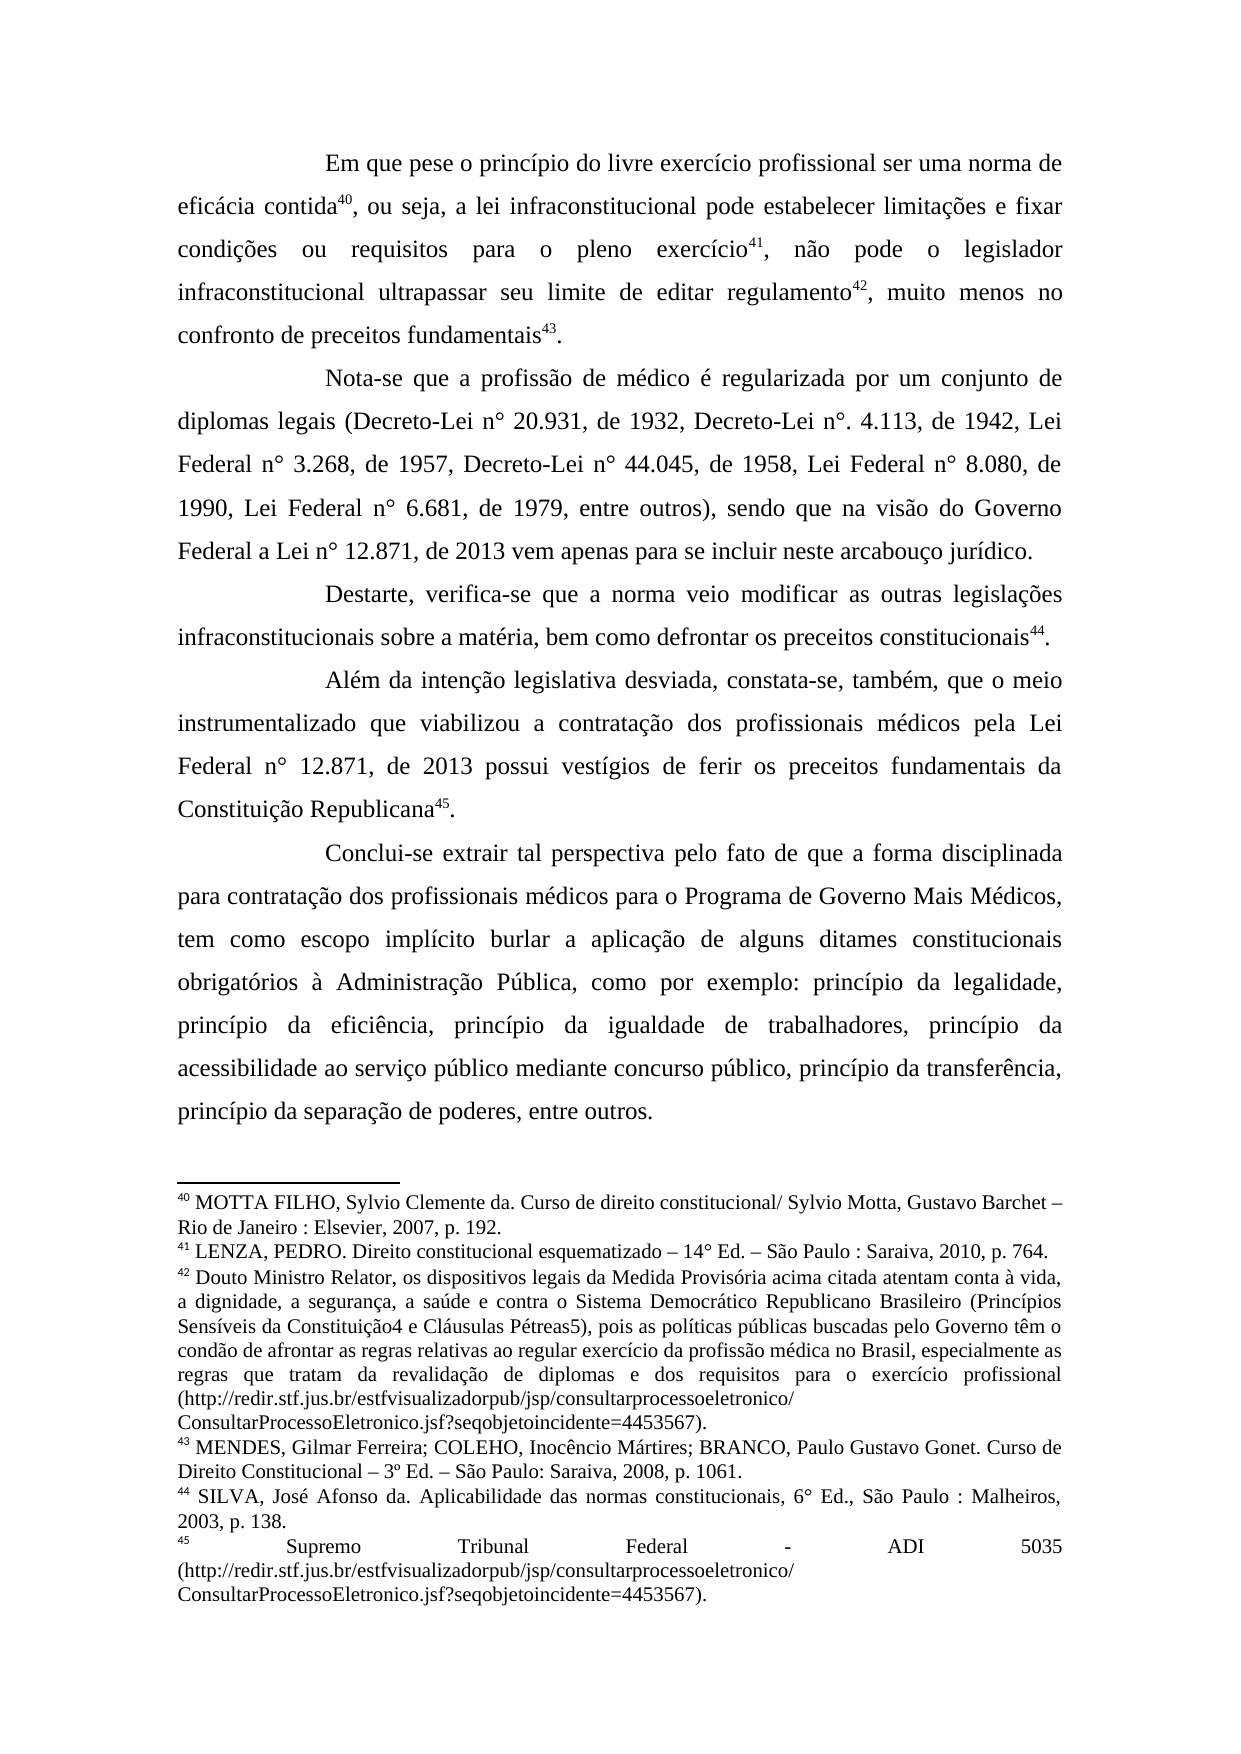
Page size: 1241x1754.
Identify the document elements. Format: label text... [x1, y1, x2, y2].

text Em que pese o princípio do livre exercício profissional ser uma norma de eficácia contida, ou seja, a lei infraconstitucional pode estabelecer limitações e fixar condições ou requisitos para o pleno exercício, não pode o legislador infraconstitucional ultrapassar seu limite de editar regulamento, muito menos no confronto de preceitos fundamentais. [177, 148, 1063, 349]
text Nota-se que a profissão de médico é regularizada por um conjunto de diplomas legais (Decreto-Lei n° 20.931, de 1932, Decreto-Lei n°. 4.113, de 1942, Lei Federal n° 3.268, de 1957, Decreto-Lei n° 44.045, de 1958, Lei Federal n° 8.080, de 1990, Lei Federal n° 6.681, de 1979, entre outros), sendo que na visão do Governo Federal a Lei n° 12.871, de 2013 vem apenas para se incluir neste arcabouço jurídico. [177, 363, 1063, 564]
text Além da intenção legislativa desviada, constata-se, também, que o meio instrumentalizado que viabilizou a contratação dos profissionais médicos pela Lei Federal n° 12.871, de 2013 possui vestígios de ferir os preceitos fundamentais da Constituição Republicana. [177, 665, 1063, 823]
text Conclui-se extrair tal perspectiva pelo fato de que a forma disciplinada para contratação dos profissionais médicos para o Programa de Governo Mais Médicos, tem como escopo implícito burlar a aplicação de alguns ditames constitucionais obrigatórios à Administração Pública, como por exemplo: princípio da legalidade, princípio da eficiência, princípio da igualdade de trabalhadores, princípio da acessibilidade ao serviço público mediante concurso público, princípio da transferência, princípio da separação de poderes, entre outros. [177, 838, 1063, 1125]
text Destarte, verifica-se que a norma veio modificar as outras legislações infraconstitucionais sobre a matéria, bem como defrontar os preceitos constitucionais. [177, 579, 1063, 651]
